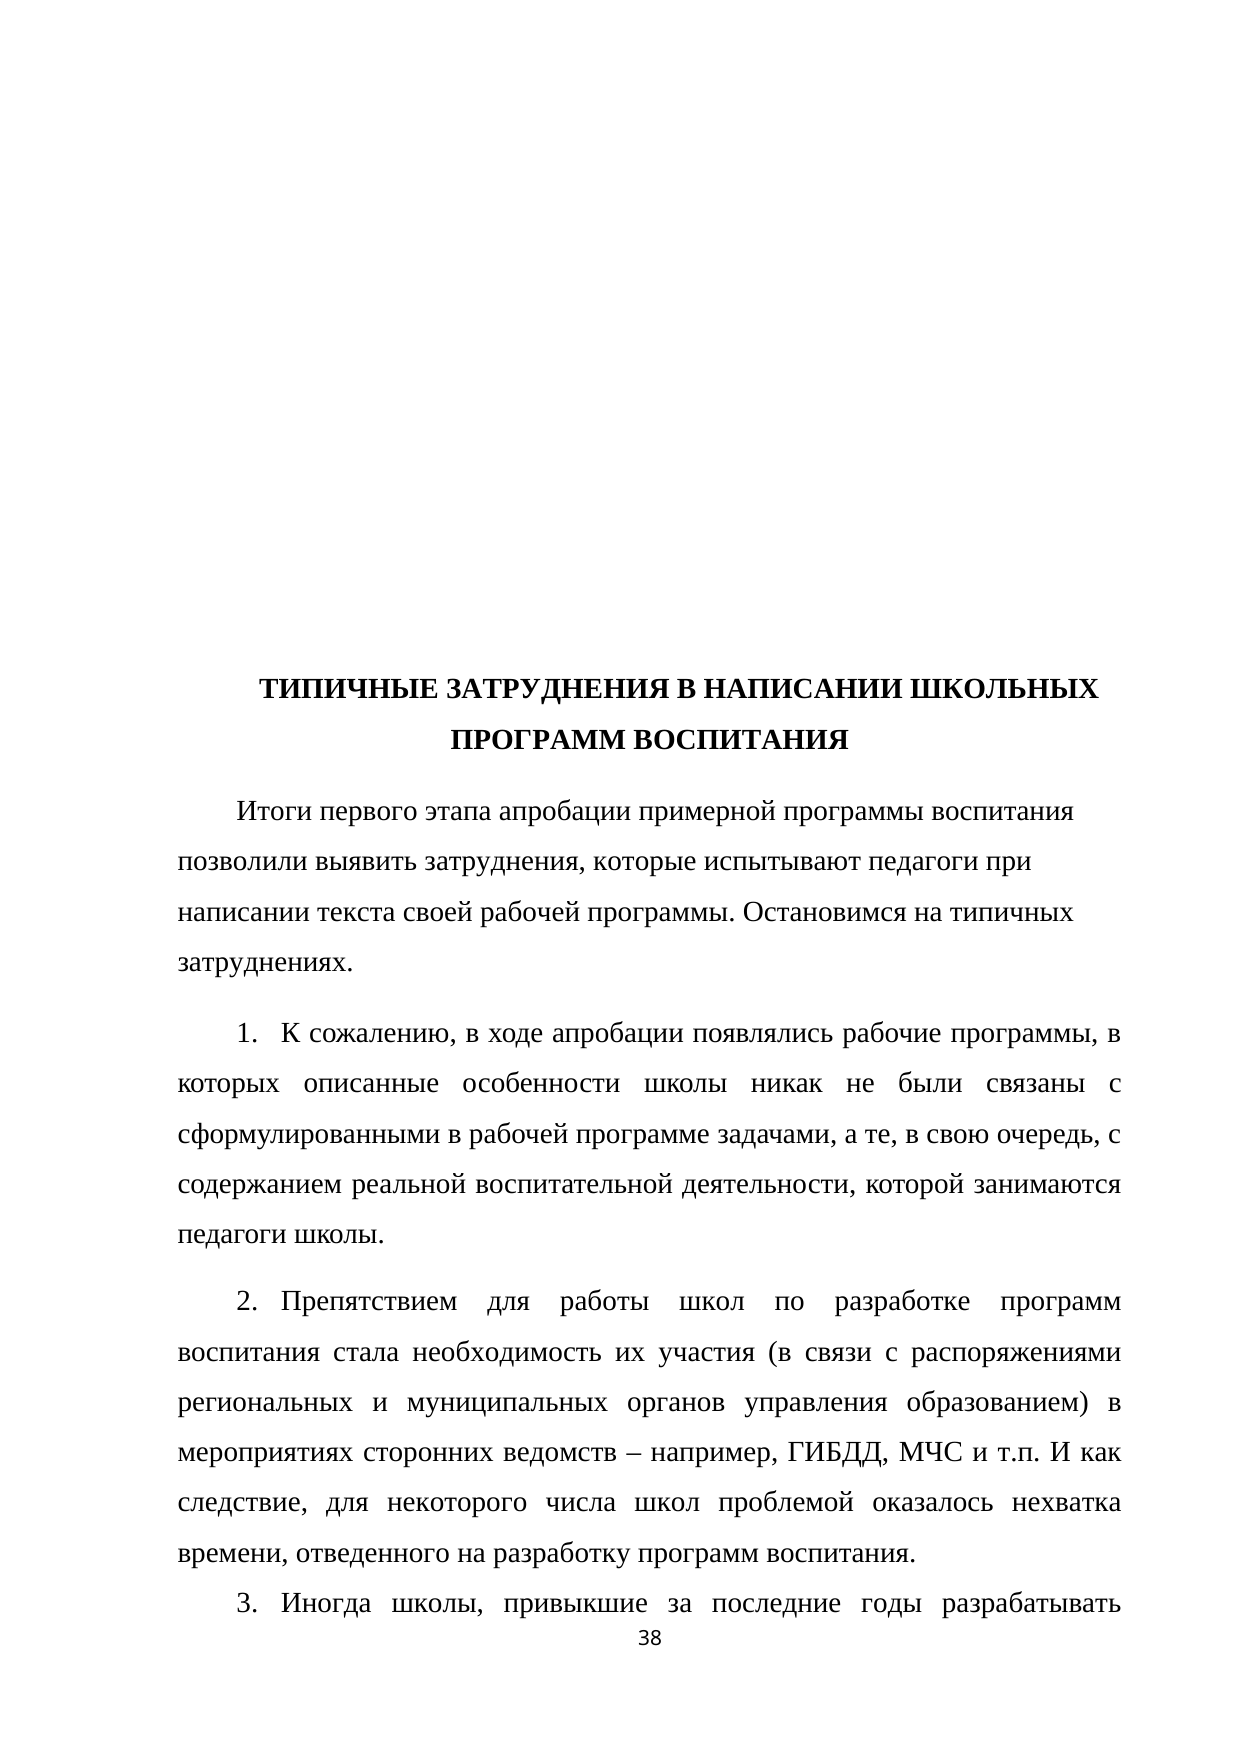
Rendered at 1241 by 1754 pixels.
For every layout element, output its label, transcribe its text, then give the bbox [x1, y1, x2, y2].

list К сожалению, в ходе апробации появлялись рабочие программы, в которых описанные особенности школы никак не были связаны с сформулированными в рабочей программе задачами, а те, в свою очередь, с содержанием реальной воспитательной деятельности, которой занимаются педагоги школы. [177, 1015, 1122, 1250]
text Типичные затруднения в написании школьных программ воспитания [177, 672, 1122, 755]
list Препятствием для работы школ по разработке программ воспитания стала необходимость их участия (в связи с распоряжениями региональных и муниципальных органов управления образованием) в мероприятиях сторонних ведомств – например, ГИБДД, МЧС и т.п. И как следствие, для некоторого числа школ проблемой оказалось нехватка времени, отведенного на разработку программ воспитания. [177, 1283, 1122, 1568]
text Итоги первого этапа апробации примерной программы воспитания позволили выявить затруднения, которые испытывают педагоги при написании текста своей рабочей программы. Остановимся на типичных затруднениях. [177, 793, 1122, 977]
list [177, 1585, 1122, 1619]
